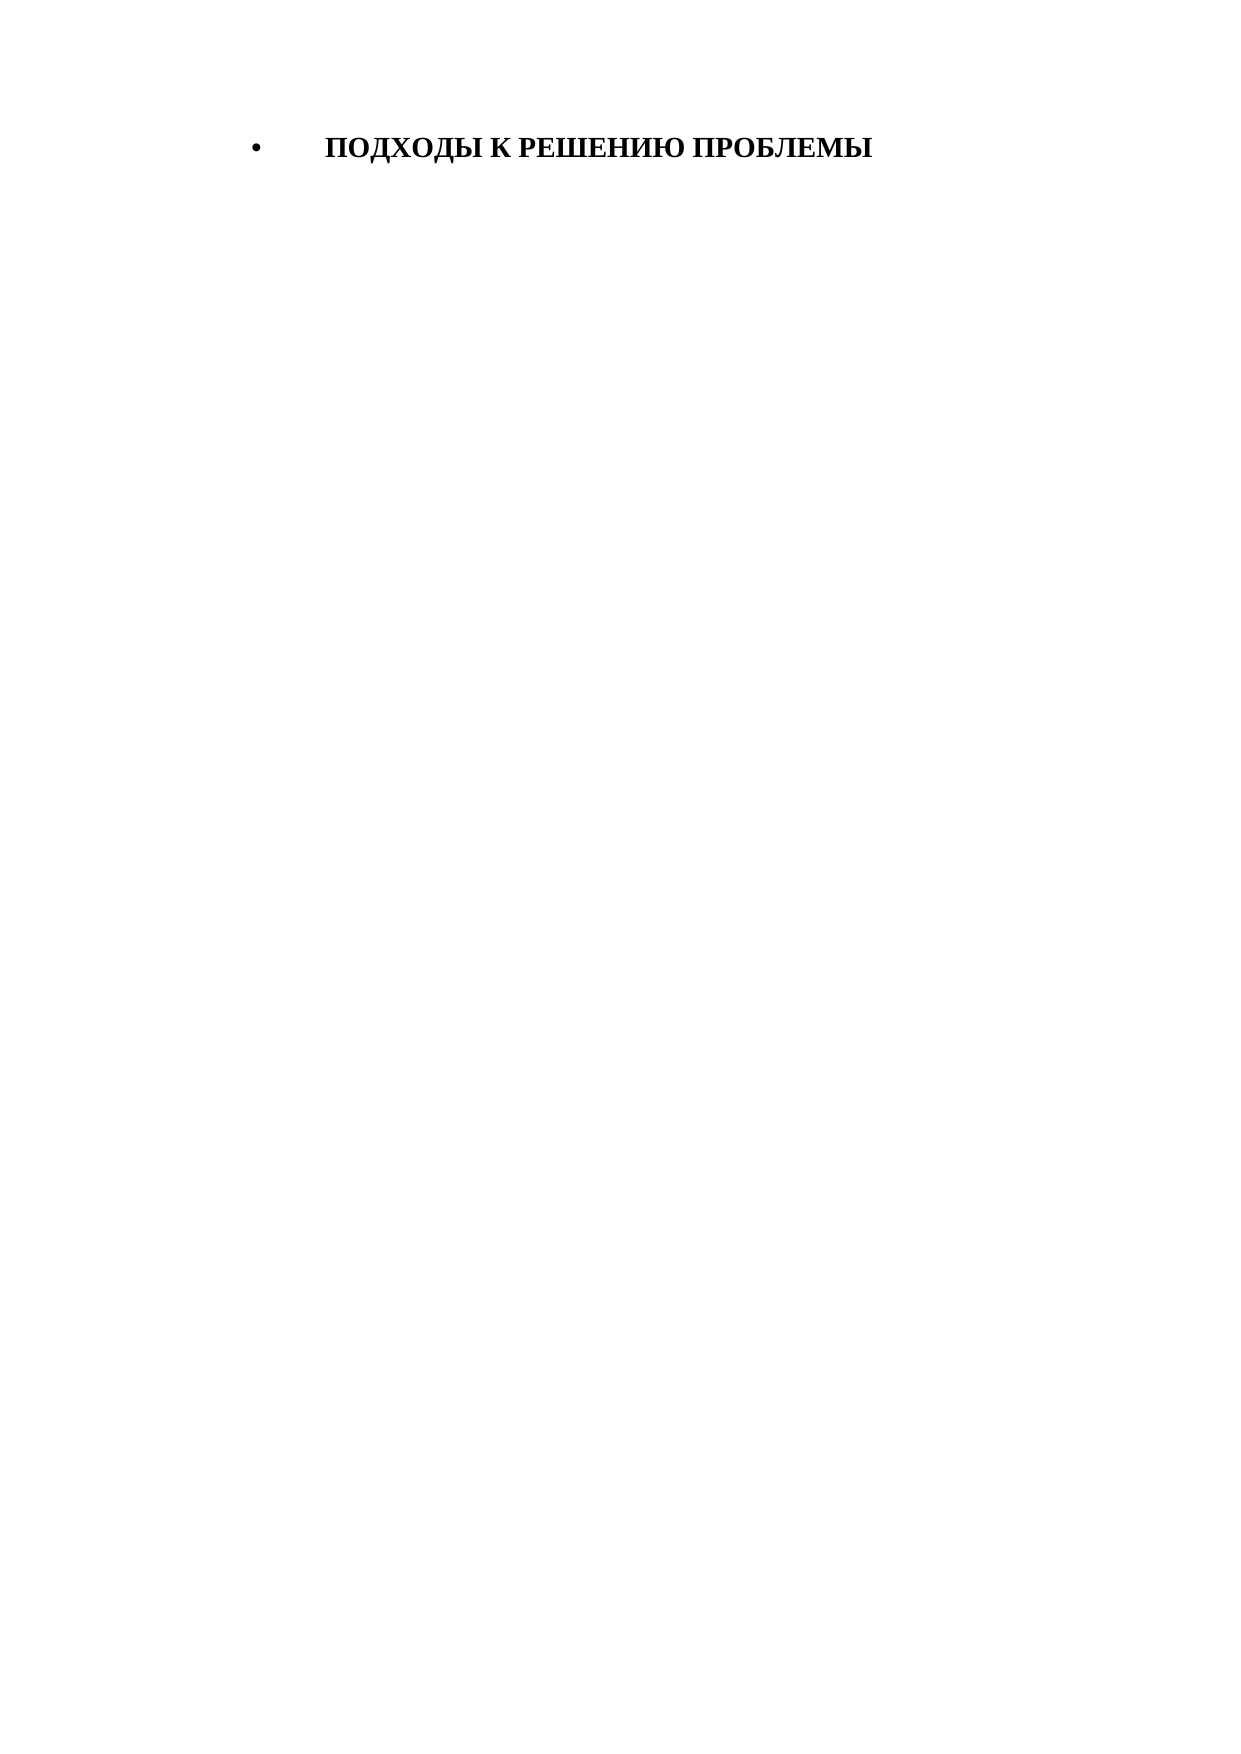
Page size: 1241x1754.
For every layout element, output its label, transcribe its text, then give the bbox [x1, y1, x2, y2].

list Подходы к решению проблемы [251, 131, 1152, 164]
